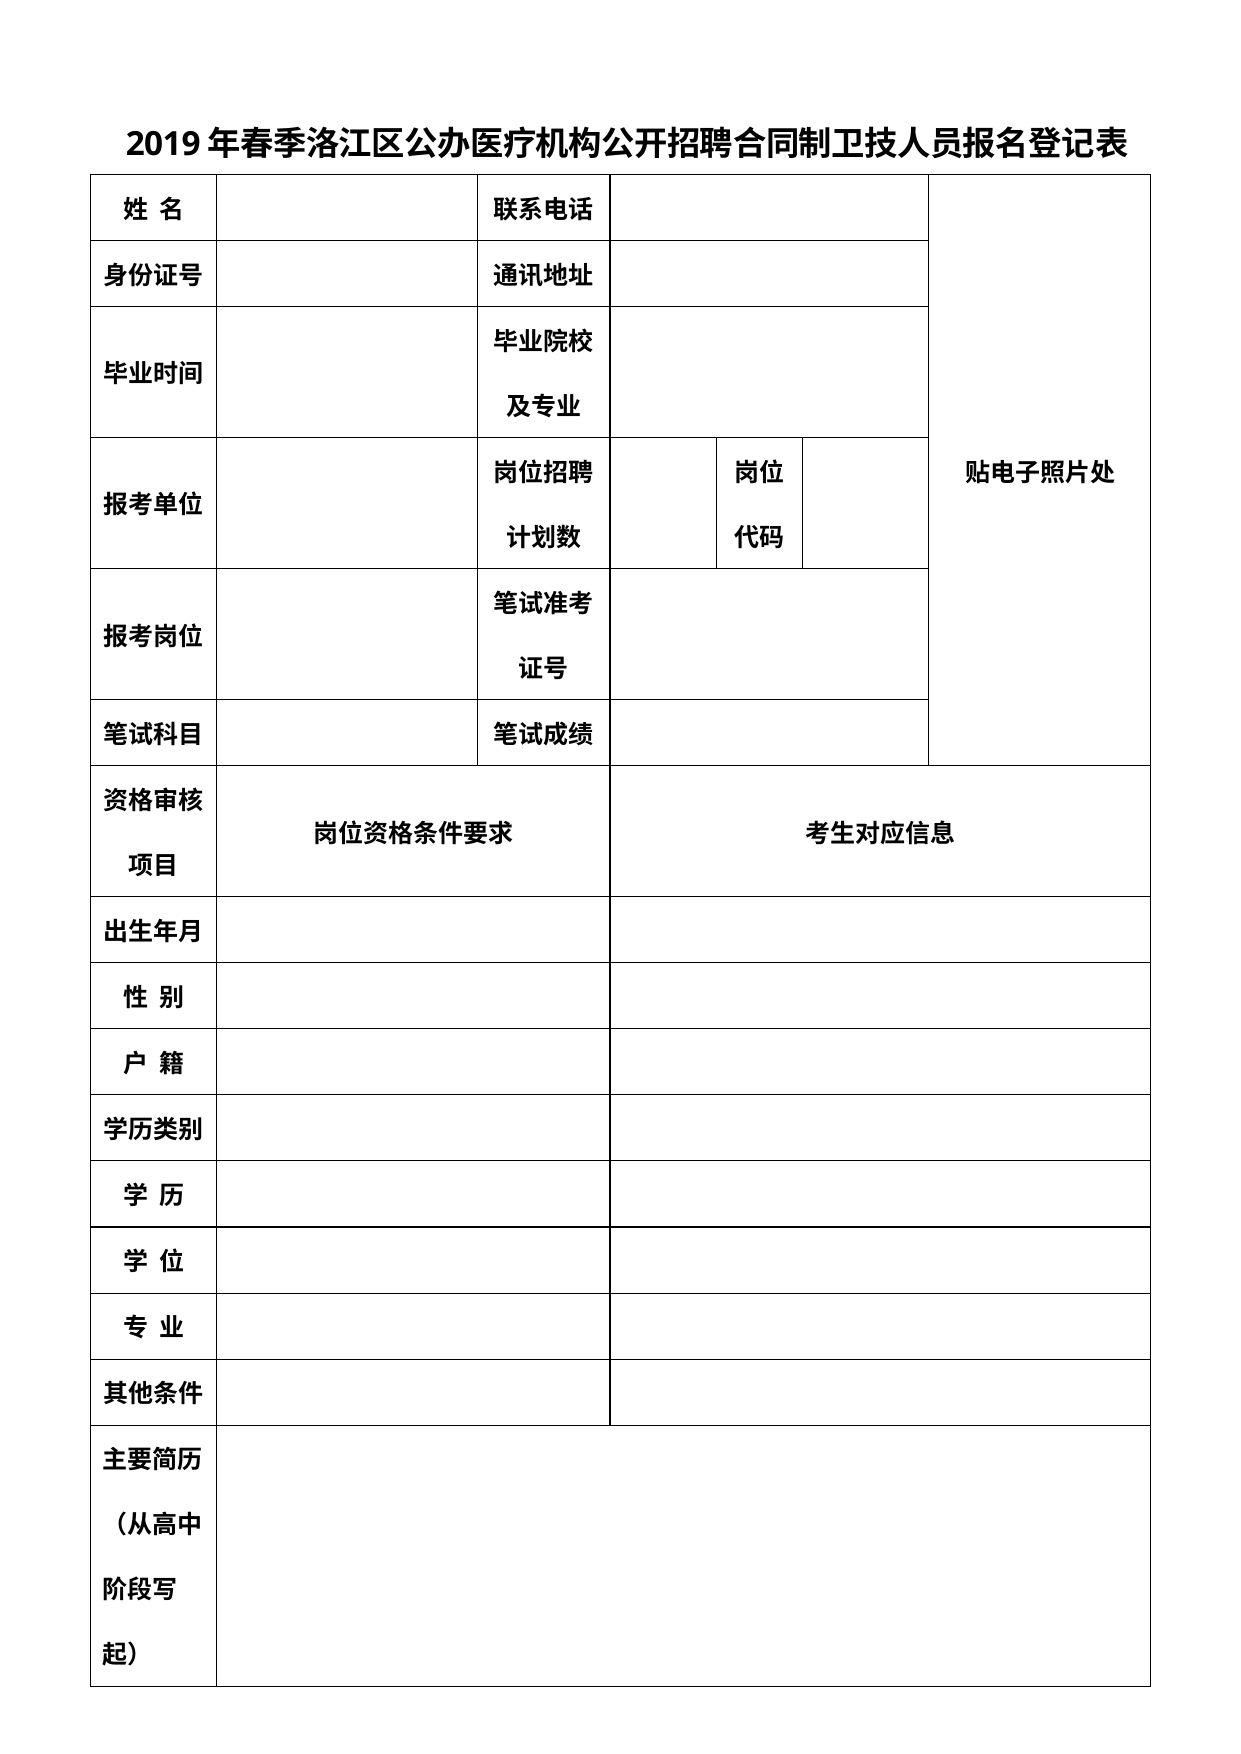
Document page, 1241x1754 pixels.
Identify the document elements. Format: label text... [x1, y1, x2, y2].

table_cell [611, 1294, 1150, 1358]
table_cell [217, 897, 609, 962]
table_cell [217, 963, 609, 1028]
table_cell 主要简历（从高中阶段写起） [91, 1426, 216, 1686]
table_cell 岗位招聘计划数 [478, 438, 609, 568]
table_header 贴电子照片处 [929, 175, 1150, 765]
table_cell 岗位代码 [717, 438, 802, 568]
table_cell [217, 1029, 609, 1094]
table_cell [217, 1360, 609, 1424]
table_cell 学历类别 [91, 1095, 216, 1160]
table_cell 通讯地址 [478, 241, 609, 306]
table_cell [611, 1228, 1150, 1292]
table_cell 笔试成绩 [478, 700, 609, 765]
table_cell 考生对应信息 [611, 766, 1150, 896]
table_cell 出生年月 [91, 897, 216, 962]
table_cell [611, 438, 716, 568]
table_header 联系电话 [478, 175, 609, 240]
table_cell [217, 700, 477, 765]
table_cell [217, 1294, 609, 1358]
table_cell [611, 963, 1150, 1028]
table_header [611, 175, 928, 240]
table_cell [803, 438, 928, 568]
table_cell 报考岗位 [91, 569, 216, 699]
table_cell 其他条件 [91, 1360, 216, 1424]
table_cell [611, 241, 928, 306]
text 2019年春季洛江区公办医疗机构公开招聘合同制卫技人员报名登记表 [102, 109, 1152, 174]
table_cell [611, 1161, 1150, 1226]
table_cell [217, 307, 477, 437]
table_cell 毕业院校及专业 [478, 307, 609, 437]
table_cell [611, 700, 928, 765]
table_cell 学 历 [91, 1161, 216, 1226]
table_cell [611, 1095, 1150, 1160]
table_cell [217, 241, 477, 306]
table_cell [217, 1228, 609, 1292]
table_cell [611, 897, 1150, 962]
table_cell [217, 1161, 609, 1226]
table_cell 笔试科目 [91, 700, 216, 765]
table_cell 户 籍 [91, 1029, 216, 1094]
table_cell 笔试准考证号 [478, 569, 609, 699]
table_cell 资格审核项目 [91, 766, 216, 896]
table_cell [217, 438, 477, 568]
table_cell [611, 307, 928, 437]
table_cell [217, 1095, 609, 1160]
table_header [217, 175, 477, 240]
table_cell [611, 1029, 1150, 1094]
table_header 姓 名 [91, 175, 216, 240]
table_cell [217, 569, 477, 699]
table_cell 报考单位 [91, 438, 216, 568]
table_cell 身份证号 [91, 241, 216, 306]
table_cell [611, 569, 928, 699]
table_cell 岗位资格条件要求 [217, 766, 609, 896]
table_cell [217, 1426, 1150, 1686]
table_cell 学 位 [91, 1228, 216, 1292]
table_cell 毕业时间 [91, 307, 216, 437]
table_cell [611, 1360, 1150, 1424]
table_cell 专 业 [91, 1294, 216, 1358]
table_cell 性 别 [91, 963, 216, 1028]
